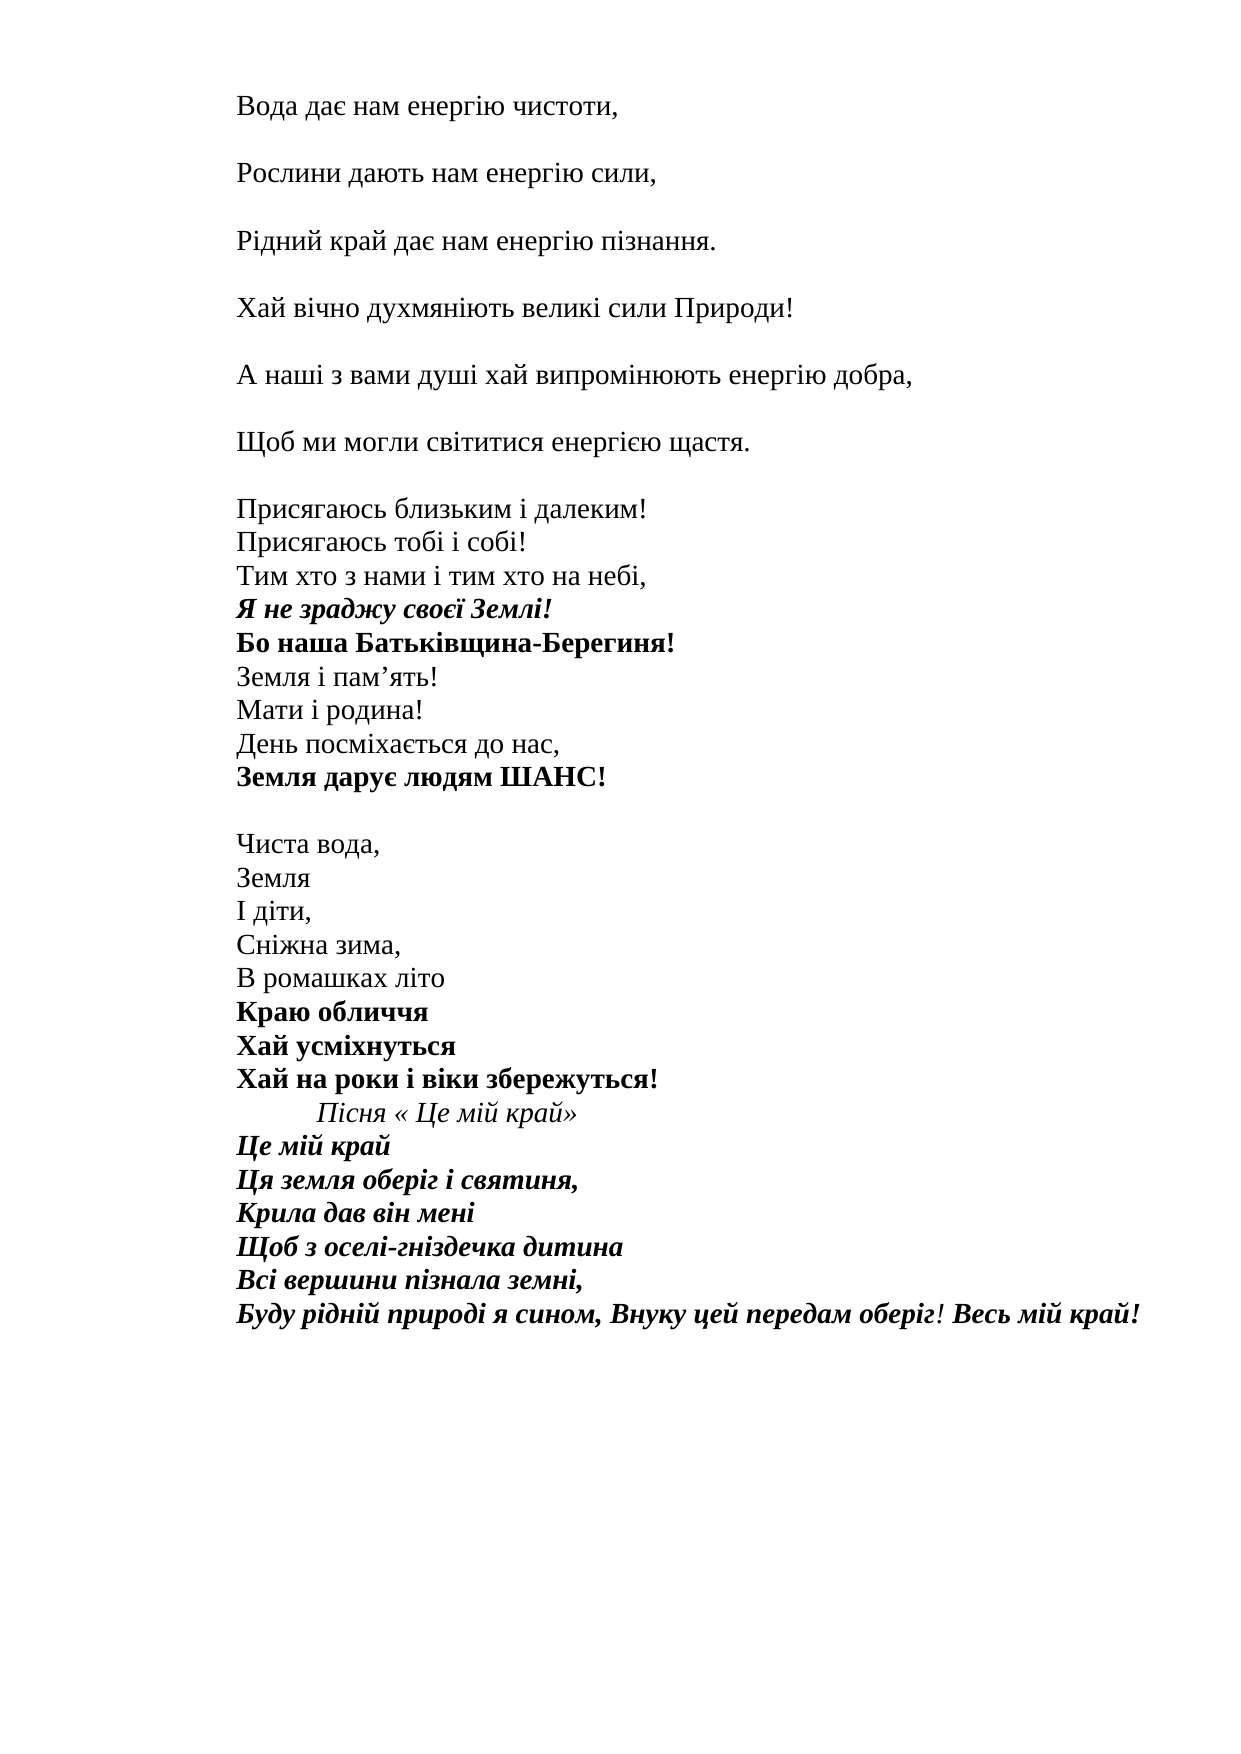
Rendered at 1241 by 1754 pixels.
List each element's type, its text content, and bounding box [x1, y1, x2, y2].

text Щоб ми могли світитися енергією щастя. [148, 424, 1152, 457]
text Ця земля оберіг і святиня, [148, 1162, 1152, 1195]
text Буду рідній природі я сином, Внуку цей передам оберіг! Весь мій край! [148, 1296, 1152, 1329]
text А наші з вами душі хай випромінюють енергію добра, [148, 357, 1152, 390]
text Рідний край дає нам енергію пізнання. [148, 223, 1152, 256]
text Хай усміхнуться [148, 1028, 1152, 1061]
text Вода дає нам енергію чистоти, [148, 88, 1152, 122]
text Земля дарує людям ШАНС! [148, 759, 1152, 793]
text Чиста вода, [148, 826, 1152, 860]
text Крила дав він мені [148, 1195, 1152, 1229]
text Присягаюсь близьким і далеким! [148, 491, 1152, 524]
text Краю обличчя [148, 994, 1152, 1028]
text Земля і пам’ять! [148, 659, 1152, 692]
text Хай на роки і віки збережуться! [148, 1061, 1152, 1095]
text Щоб з оселі-гніздечка дитина [148, 1229, 1152, 1262]
text Пісня « Це мій край» [148, 1095, 1152, 1128]
text Я не зраджу своєї Землі! [148, 592, 1152, 625]
text Всі вершини пізнала земні, [148, 1262, 1152, 1296]
text Мати і родина! [148, 692, 1152, 726]
text Бо наша Батьківщина-Берегиня! [148, 625, 1152, 659]
text Хай вічно духмяніють великі сили Природи! [148, 290, 1152, 323]
text Земля [148, 860, 1152, 893]
text Тим хто з нами і тим хто на небі, [148, 558, 1152, 592]
text День посміхається до нас, [148, 726, 1152, 759]
text І діти, [148, 893, 1152, 927]
text Рослини дають нам енергію сили, [148, 156, 1152, 189]
text Присягаюсь тобі і собі! [148, 524, 1152, 558]
text В ромашках літо [148, 961, 1152, 994]
text Сніжна зима, [148, 927, 1152, 961]
text Це мій край [148, 1128, 1152, 1162]
